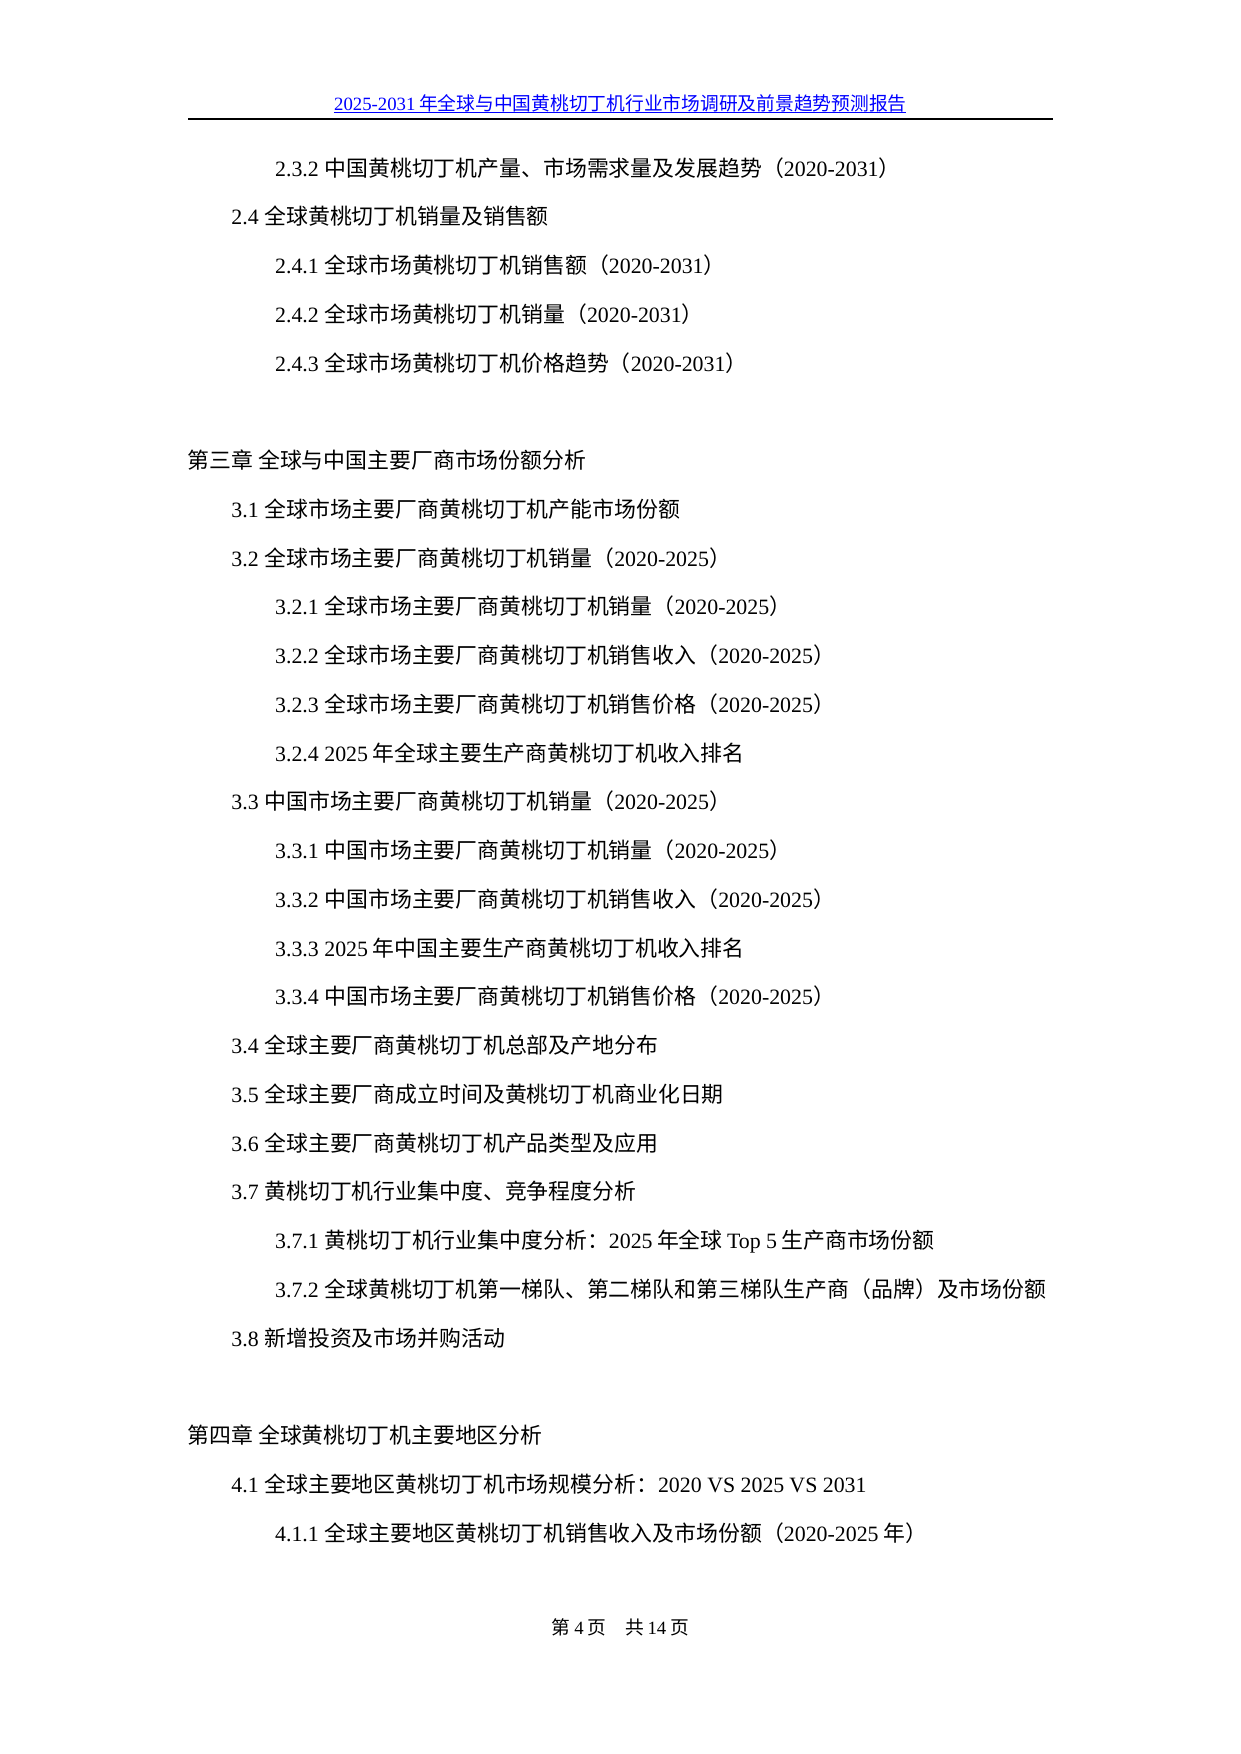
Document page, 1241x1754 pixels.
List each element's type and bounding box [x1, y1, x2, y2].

text [187, 150, 1053, 1548]
